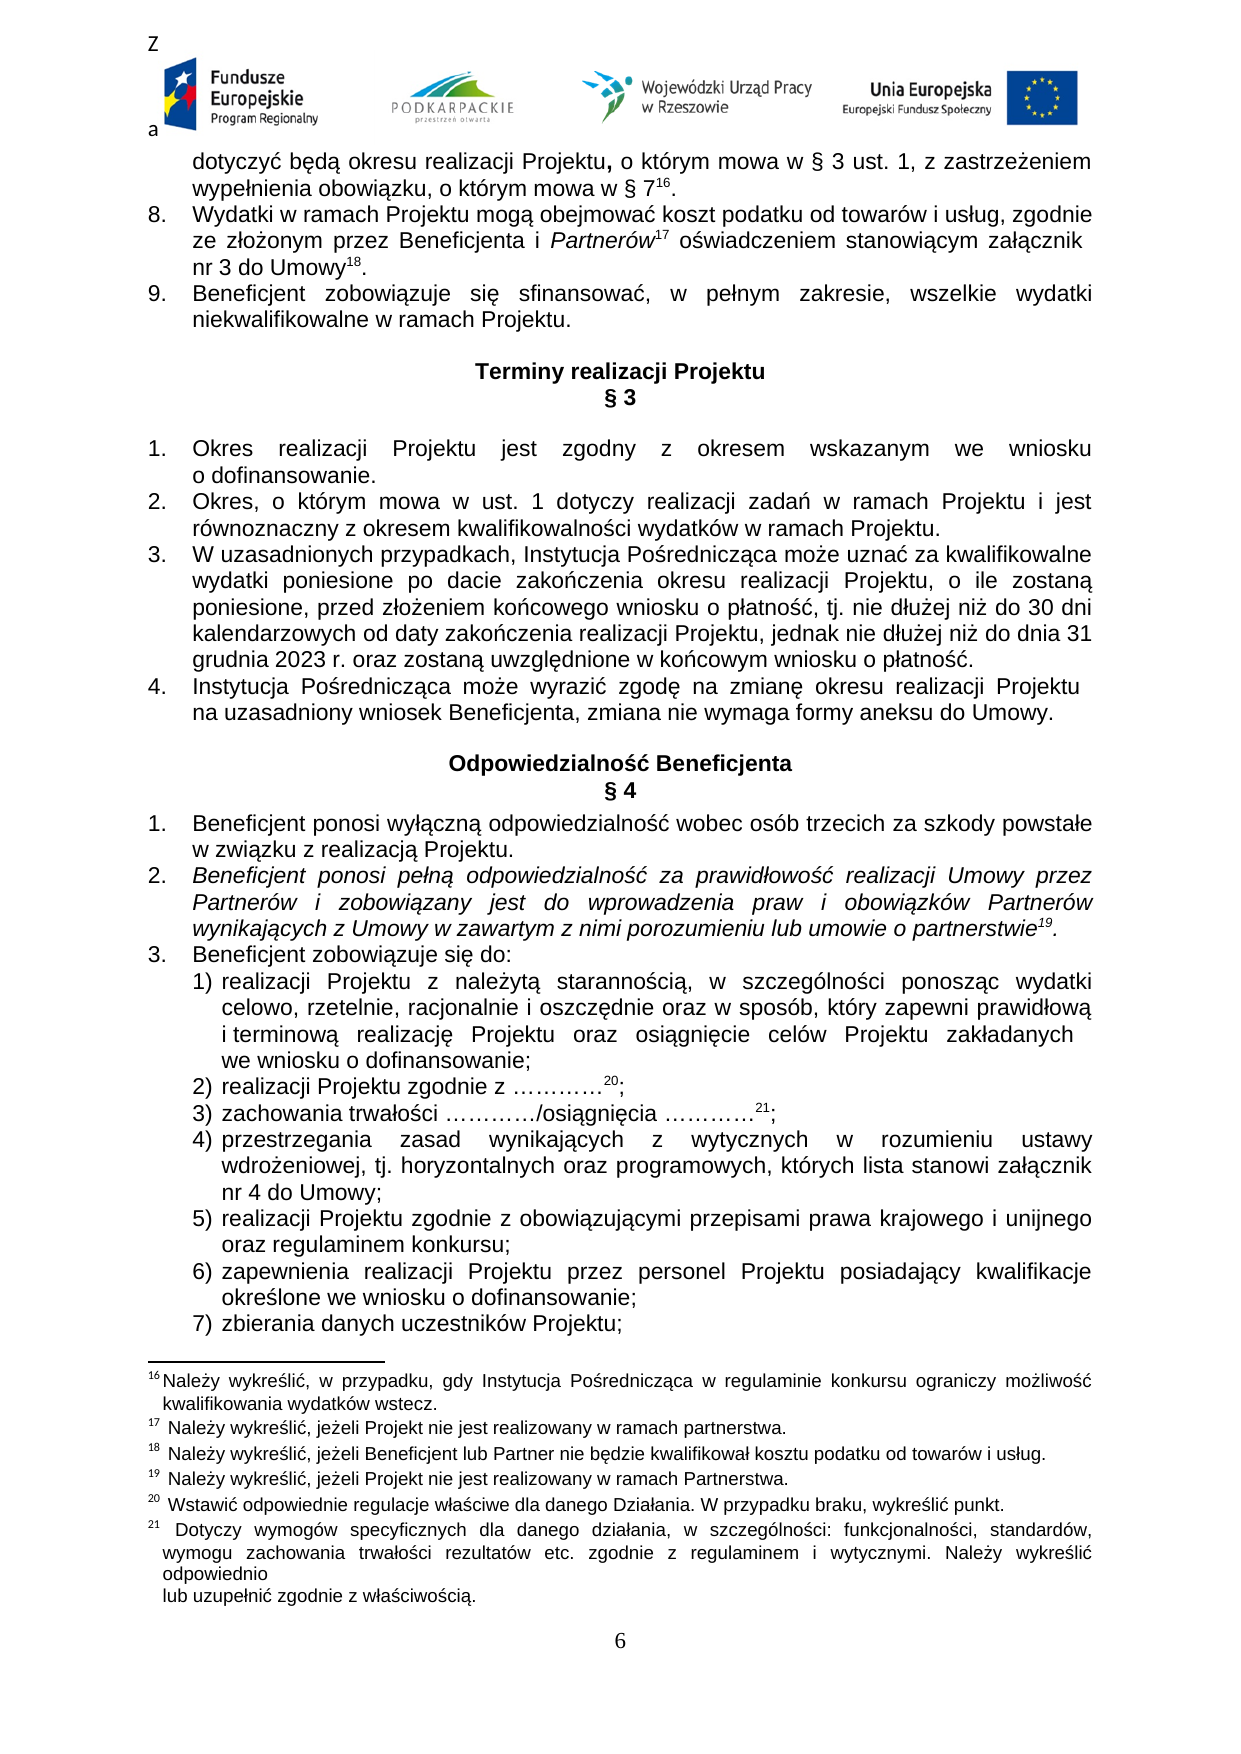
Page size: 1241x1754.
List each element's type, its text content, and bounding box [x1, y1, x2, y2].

list Okres realizacji Projektu jest zgodny z okresem wskazanym we wniosku o dofinansowanie. [148, 435, 1093, 488]
text § 4 [148, 777, 1093, 803]
list Beneficjent ponosi wyłączną odpowiedzialność wobec osób trzecich za szkody powstałe w związku z realizacją Projektu. [148, 810, 1093, 862]
list zachowania trwałości …………/osiągnięcia …………; [192, 1099, 1093, 1126]
picture [147, 39, 1093, 149]
list realizacji Projektu z należytą starannością, w szczególności ponosząc wydatki celowo, rzetelnie, racjonalnie i oszczędnie oraz w sposób, który zapewni prawidłową i terminową realizację Projektu oraz osiągnięcie celów Projektu zakładanych we wniosku o dofinansowanie; [192, 968, 1093, 1073]
list Okres, o którym mowa w ust. 1 dotyczy realizacji zadań w ramach Projektu i jest równoznaczny z okresem kwalifikowalności wydatków w ramach Projektu. [148, 488, 1093, 541]
list realizacji Projektu zgodnie z obowiązującymi przepisami prawa krajowego i unijnego oraz regulaminem konkursu; [192, 1205, 1093, 1258]
list zbierania danych uczestników Projektu; [192, 1310, 1093, 1337]
text Terminy realizacji Projektu [148, 358, 1093, 384]
text Odpowiedzialność Beneficjenta [148, 750, 1093, 777]
list zapewnienia realizacji Projektu przez personel Projektu posiadający kwalifikacje określone we wniosku o dofinansowanie; [192, 1258, 1093, 1310]
list Beneficjent zobowiązuje się do: [148, 941, 1093, 968]
list Wydatki w ramach Projektu mogą obejmować koszt podatku od towarów i usług, zgodnie ze złożonym przez Beneficjenta i Partnerów oświadczeniem stanowiącym załącznik nr 3 do Umowy. [148, 201, 1093, 280]
list przestrzegania zasad wynikających z wytycznych w rozumieniu ustawy wdrożeniowej, tj. horyzontalnych oraz programowych, których lista stanowi załącznik nr 4 do Umowy; [192, 1126, 1093, 1205]
list Beneficjent ponosi pełną odpowiedzialność za prawidłowość realizacji Umowy przez Partnerów i zobowiązany jest do wprowadzenia praw i obowiązków Partnerów wynikających z Umowy w zawartym z nimi porozumieniu lub umowie o partnerstwie. [148, 862, 1093, 941]
list realizacji Projektu zgodnie z …………; [192, 1073, 1093, 1099]
list Instytucja Pośrednicząca może wyrazić zgodę na zmianę okresu realizacji Projektu na uzasadniony wniosek Beneficjenta, zmiana nie wymaga formy aneksu do Umowy. [148, 673, 1093, 725]
list Beneficjent zobowiązuje się sfinansować, w pełnym zakresie, wszelkie wydatki niekwalifikowalne w ramach Projektu. [148, 280, 1093, 333]
text § 3 [148, 384, 1093, 410]
list W uzasadnionych przypadkach, Instytucja Pośrednicząca może uznać za kwalifikowalne wydatki poniesione po dacie zakończenia okresu realizacji Projektu, o ile zostaną poniesione, przed złożeniem końcowego wniosku o płatność, tj. nie dłużej niż do 30 dni kalendarzowych od daty zakończenia realizacji Projektu, jednak nie dłużej niż do dnia 31 grudnia 2023 r. oraz zostaną uwzględnione w końcowym wniosku o płatność. [148, 541, 1093, 673]
